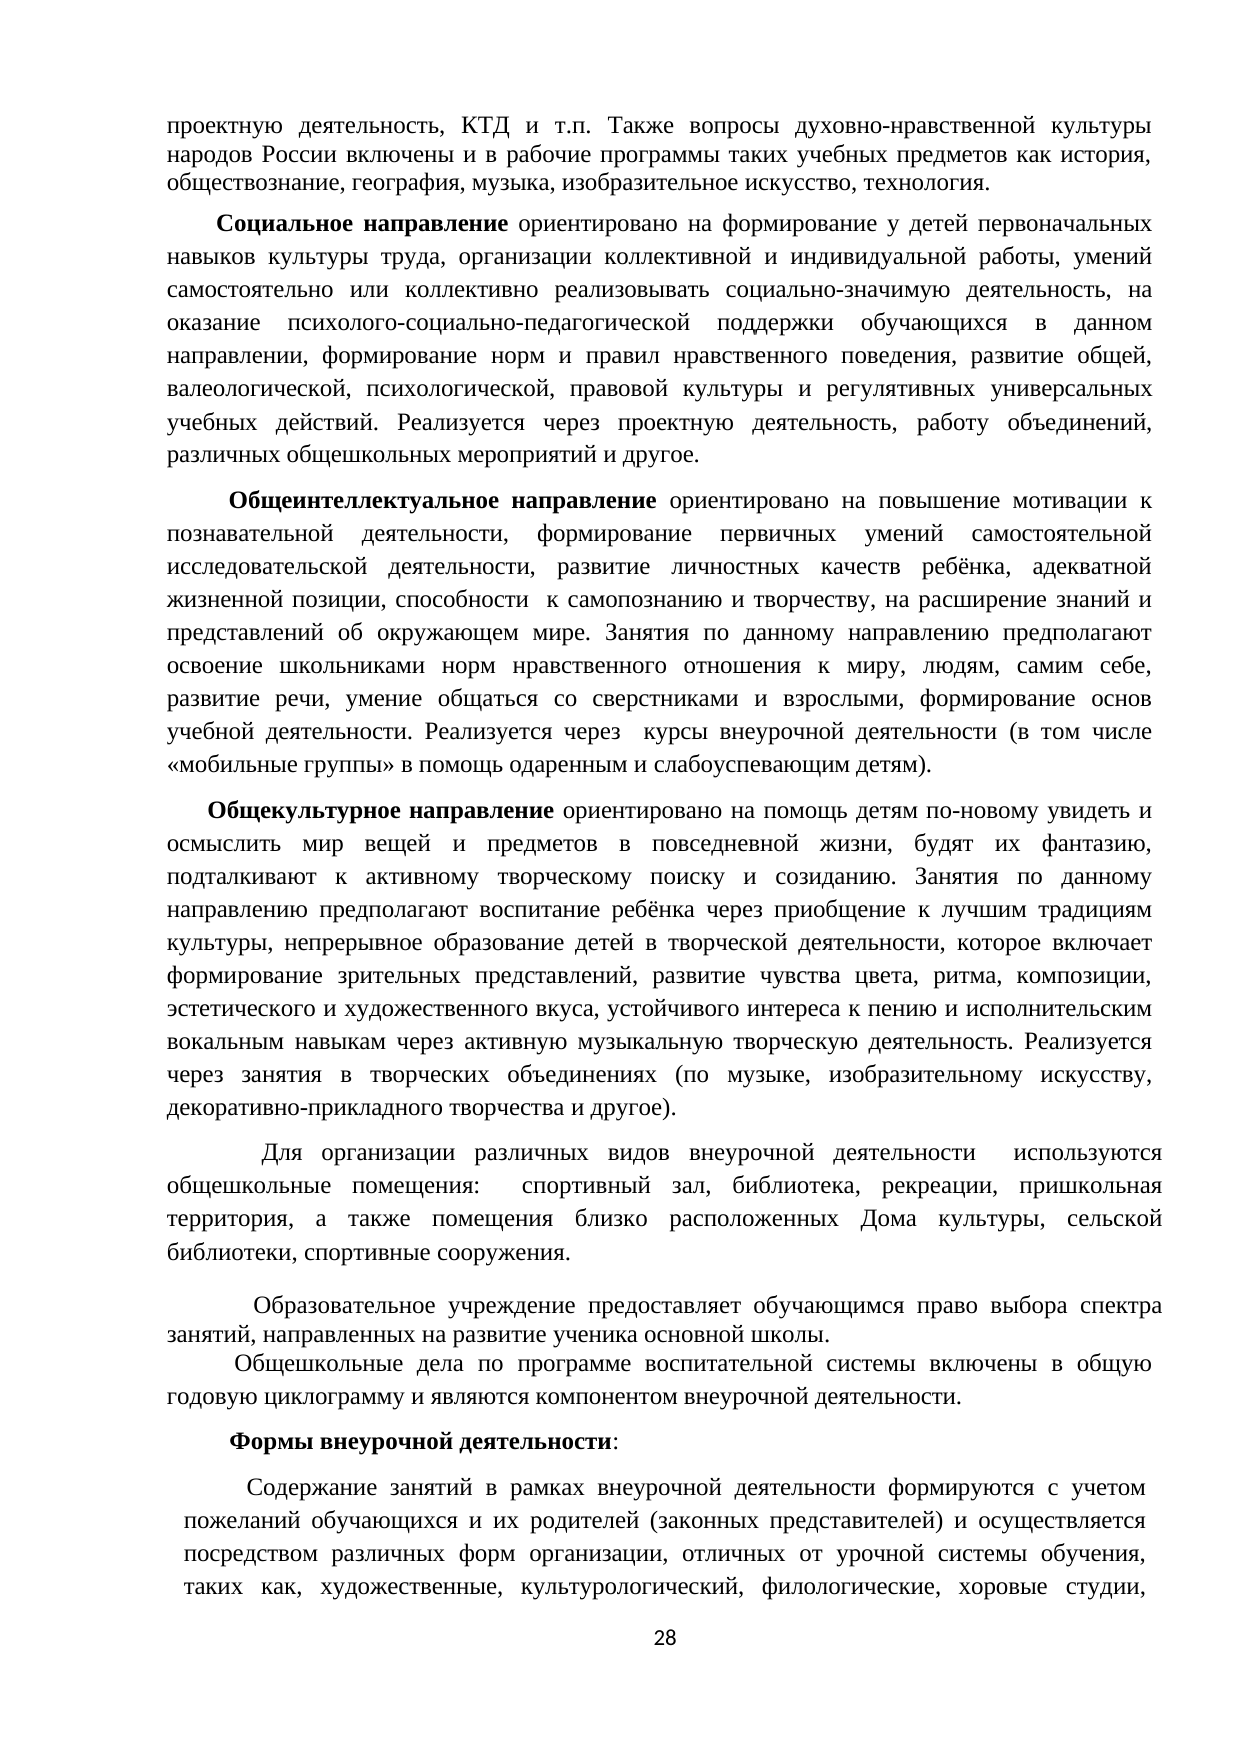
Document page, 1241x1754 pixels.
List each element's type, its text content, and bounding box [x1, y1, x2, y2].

text Общеинтеллектуальное направление ориентировано на повышение мотивации к познавательной деятельности, формирование первичных умений самостоятельной исследовательской деятельности, развитие личностных качеств ребёнка, адекватной жизненной позиции, способности к самопознанию и творчеству, на расширение знаний и представлений об окружающем мире. Занятия по данному направлению предполагают освоение школьниками норм нравственного отношения к миру, людям, самим себе, развитие речи, умение общаться со сверстниками и взрослыми, формирование основ учебной деятельности. Реализуется через курсы внеурочной деятельности (в том числе «мобильные группы» в помощь одаренным и слабоуспевающим детям). [167, 485, 1152, 778]
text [167, 110, 1152, 196]
text Общешкольные дела по программе воспитательной системы включены в общую годовую циклограмму и являются компонентом внеурочной деятельности. [167, 1348, 1152, 1410]
text Социальное направление ориентировано на формирование у детей первоначальных навыков культуры труда, организации коллективной и индивидуальной работы, умений самостоятельно или коллективно реализовывать социально-значимую деятельность, на оказание психолого-социально-педагогической поддержки обучающихся в данном направлении, формирование норм и правил нравственного поведения, развитие общей, валеологической, психологической, правовой культуры и регулятивных универсальных учебных действий. Реализуется через проектную деятельность, работу объединений, различных общешкольных мероприятий и другое. [167, 208, 1152, 468]
text Для организации различных видов внеурочной деятельности используются общешкольные помещения: спортивный зал, библиотека, рекреации, пришкольная территория, а также помещения близко расположенных Дома культуры, сельской библиотеки, спортивные сооружения. [167, 1137, 1163, 1265]
text Общекультурное направление ориентировано на помощь детям по-новому увидеть и осмыслить мир вещей и предметов в повседневной жизни, будят их фантазию, подталкивают к активному творческому поиску и созиданию. Занятия по данному направлению предполагают воспитание ребёнка через приобщение к лучшим традициям культуры, непрерывное образование детей в творческой деятельности, которое включает формирование зрительных представлений, развитие чувства цвета, ритма, композиции, эстетического и художественного вкуса, устойчивого интереса к пению и исполнительским вокальным навыкам через активную музыкальную творческую деятельность. Реализуется через занятия в творческих объединениях (по музыке, изобразительному искусству, декоративно-прикладного творчества и другое). [167, 795, 1152, 1121]
text Образовательное учреждение предоставляет обучающимся право выбора спектра занятий, направленных на развитие ученика основной школы. [167, 1290, 1163, 1348]
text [183, 1472, 1146, 1600]
text Формы внеурочной деятельности: [167, 1426, 1151, 1455]
